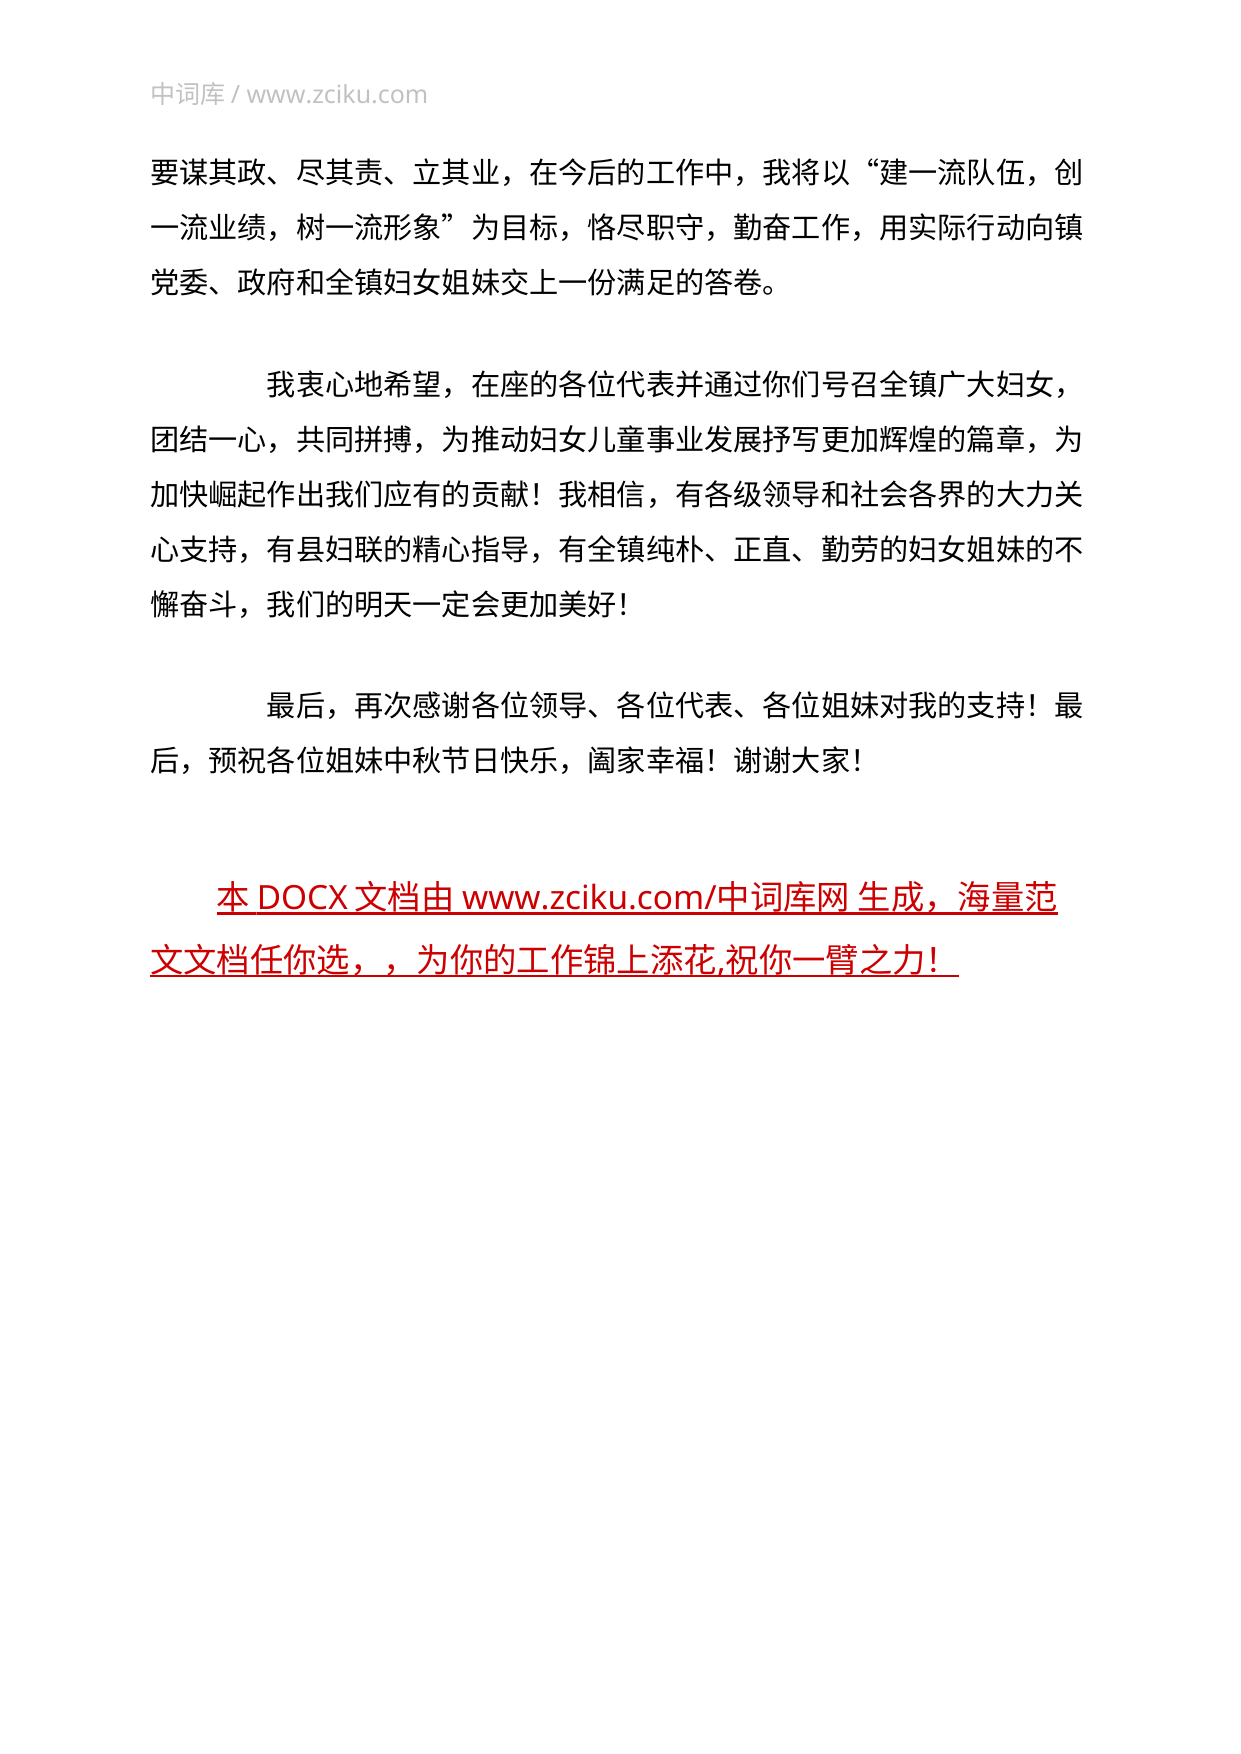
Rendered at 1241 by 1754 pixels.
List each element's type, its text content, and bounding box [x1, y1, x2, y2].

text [150, 150, 1090, 302]
text 最后，再次感谢各位领导、各位代表、各位姐妹对我的支持！最后，预祝各位姐妹中秋节日快乐，阖家幸福！谢谢大家！ [150, 683, 1090, 780]
text 本DOCX文档由 www.zciku.com/中词库网 生成，海量范文文档任你选，，为你的工作锦上添花,祝你一臂之力！ [150, 871, 1090, 982]
text 我衷心地希望，在座的各位代表并通过你们号召全镇广大妇女，团结一心，共同拼搏，为推动妇女儿童事业发展抒写更加辉煌的篇章，为加快崛起作出我们应有的贡献！我相信，有各级领导和社会各界的大力关心支持，有县妇联的精心指导，有全镇纯朴、正直、勤劳的妇女姐妹的不懈奋斗，我们的明天一定会更加美好！ [150, 362, 1090, 623]
